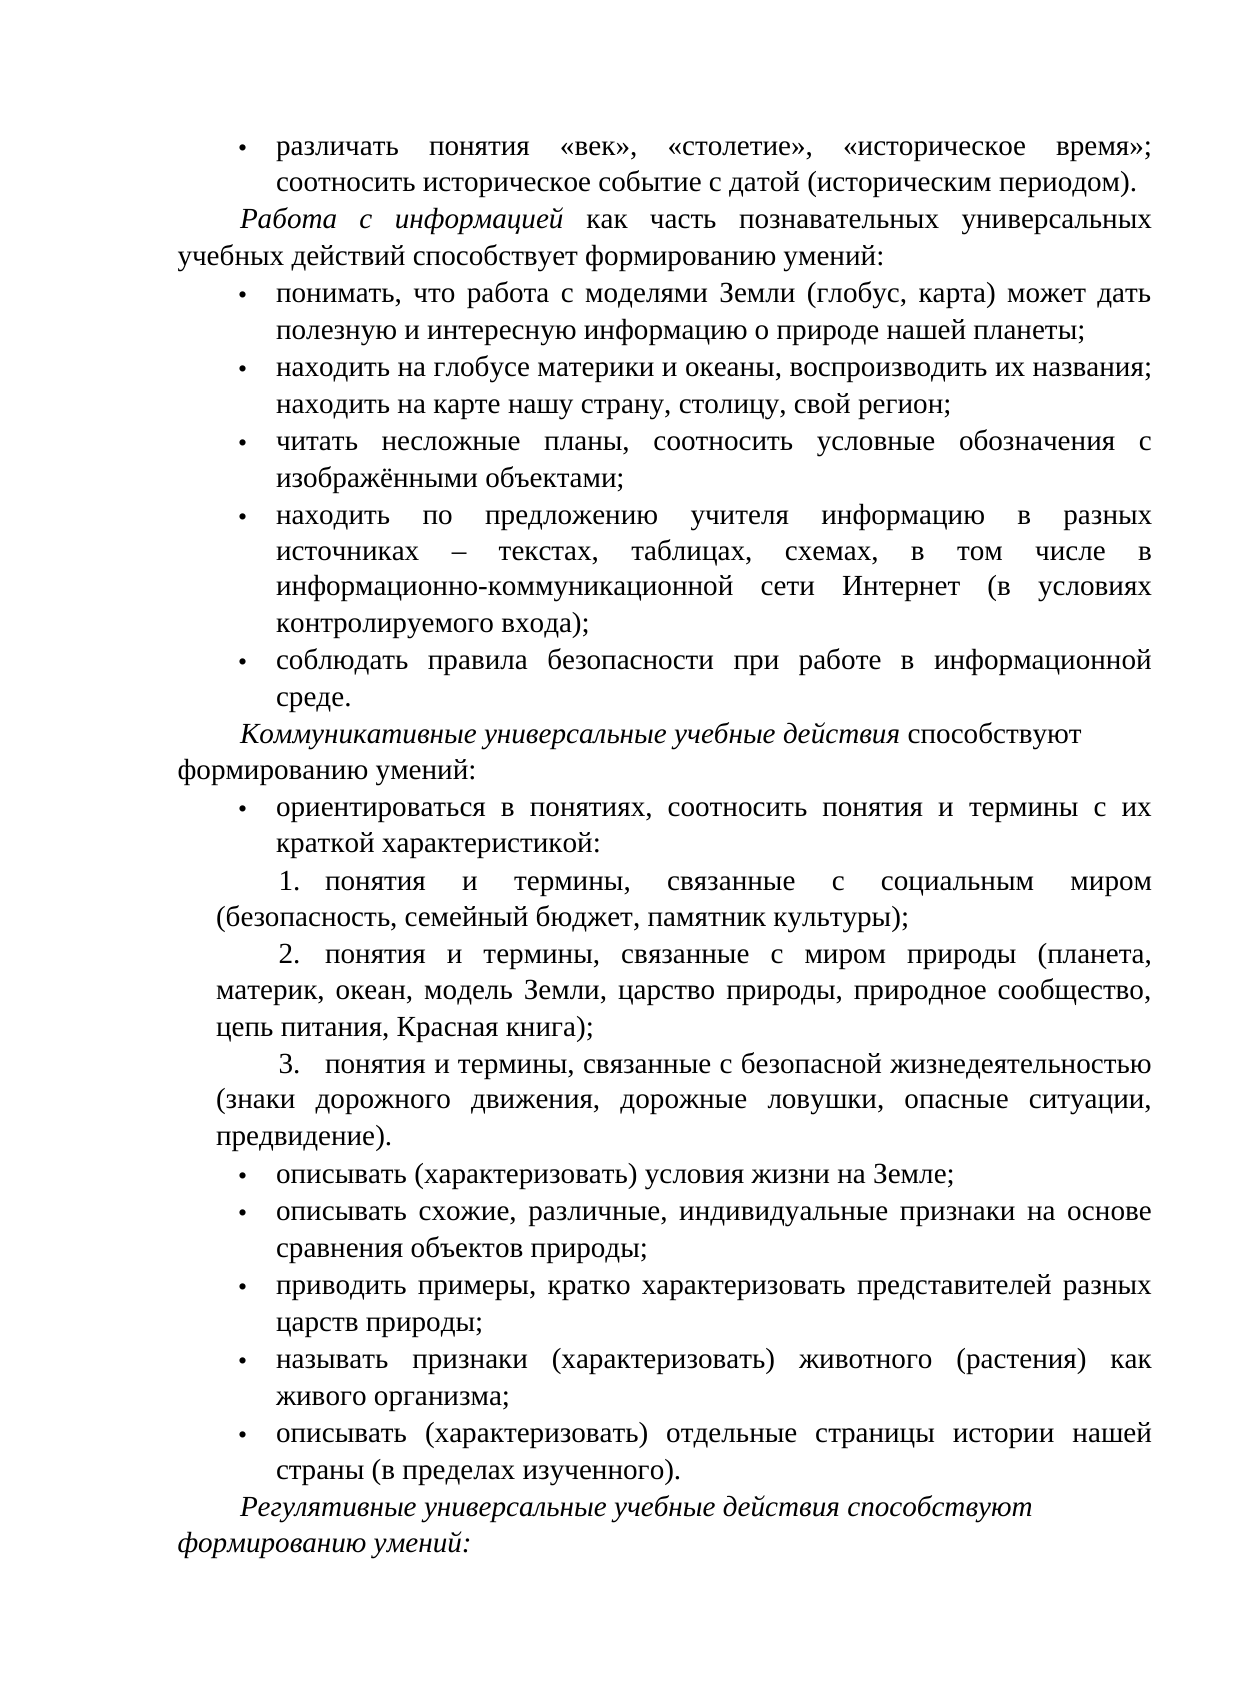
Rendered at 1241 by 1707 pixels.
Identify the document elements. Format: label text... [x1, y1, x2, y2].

text Работа с информацией как часть познавательных универсальных учебных действий способствует формированию умений: [177, 202, 1152, 273]
list различать понятия «век», «столетие», «историческое время»; соотносить историческое событие с датой (историческим периодом). [238, 128, 1152, 199]
list понимать, что работа с моделями Земли (глобус, карта) может дать полезную и интересную информацию о природе нашей планеты; [238, 276, 1152, 347]
list понятия и термины, связанные с миром природы (планета, материк, океан, модель Земли, царство природы, природное сообщество, цепь питания, Красная книга); [216, 937, 1152, 1043]
list находить по предложению учителя информацию в разных источниках – текстах, таблицах, схемах, в том числе в информационно-коммуникационной сети Интернет (в условиях контролируемого входа); [238, 497, 1152, 639]
list описывать (характеризовать) условия жизни на Земле; [238, 1155, 1152, 1191]
list приводить примеры, кратко характеризовать представителей разных царств природы; [238, 1267, 1152, 1339]
list понятия и термины, связанные с безопасной жизнедеятельностью (знаки дорожного движения, дорожные ловушки, опасные ситуации, предвидение). [216, 1046, 1152, 1153]
list называть признаки (характеризовать) животного (растения) как живого организма; [238, 1341, 1152, 1412]
list читать несложные планы, соотносить условные обозначения с изображёнными объектами; [238, 423, 1152, 494]
list понятия и термины, связанные с социальным миром (безопасность, семейный бюджет, памятник культуры); [216, 863, 1152, 934]
list соблюдать правила безопасности при работе в информационной среде. [238, 642, 1152, 713]
list описывать (характеризовать) отдельные страницы истории нашей страны (в пределах изученного). [238, 1415, 1152, 1486]
text Регулятивные универсальные учебные действия способствуют формированию умений: [177, 1489, 1152, 1560]
list ориентироваться в понятиях, соотносить понятия и термины с их краткой характеристикой: [238, 789, 1152, 860]
list находить на глобусе материки и океаны, воспроизводить их названия; находить на карте нашу страну, столицу, свой регион; [238, 349, 1152, 421]
text Коммуникативные универсальные учебные действия способствуют формированию умений: [177, 716, 1152, 787]
list описывать схожие, различные, индивидуальные признаки на основе сравнения объектов природы; [238, 1193, 1152, 1265]
